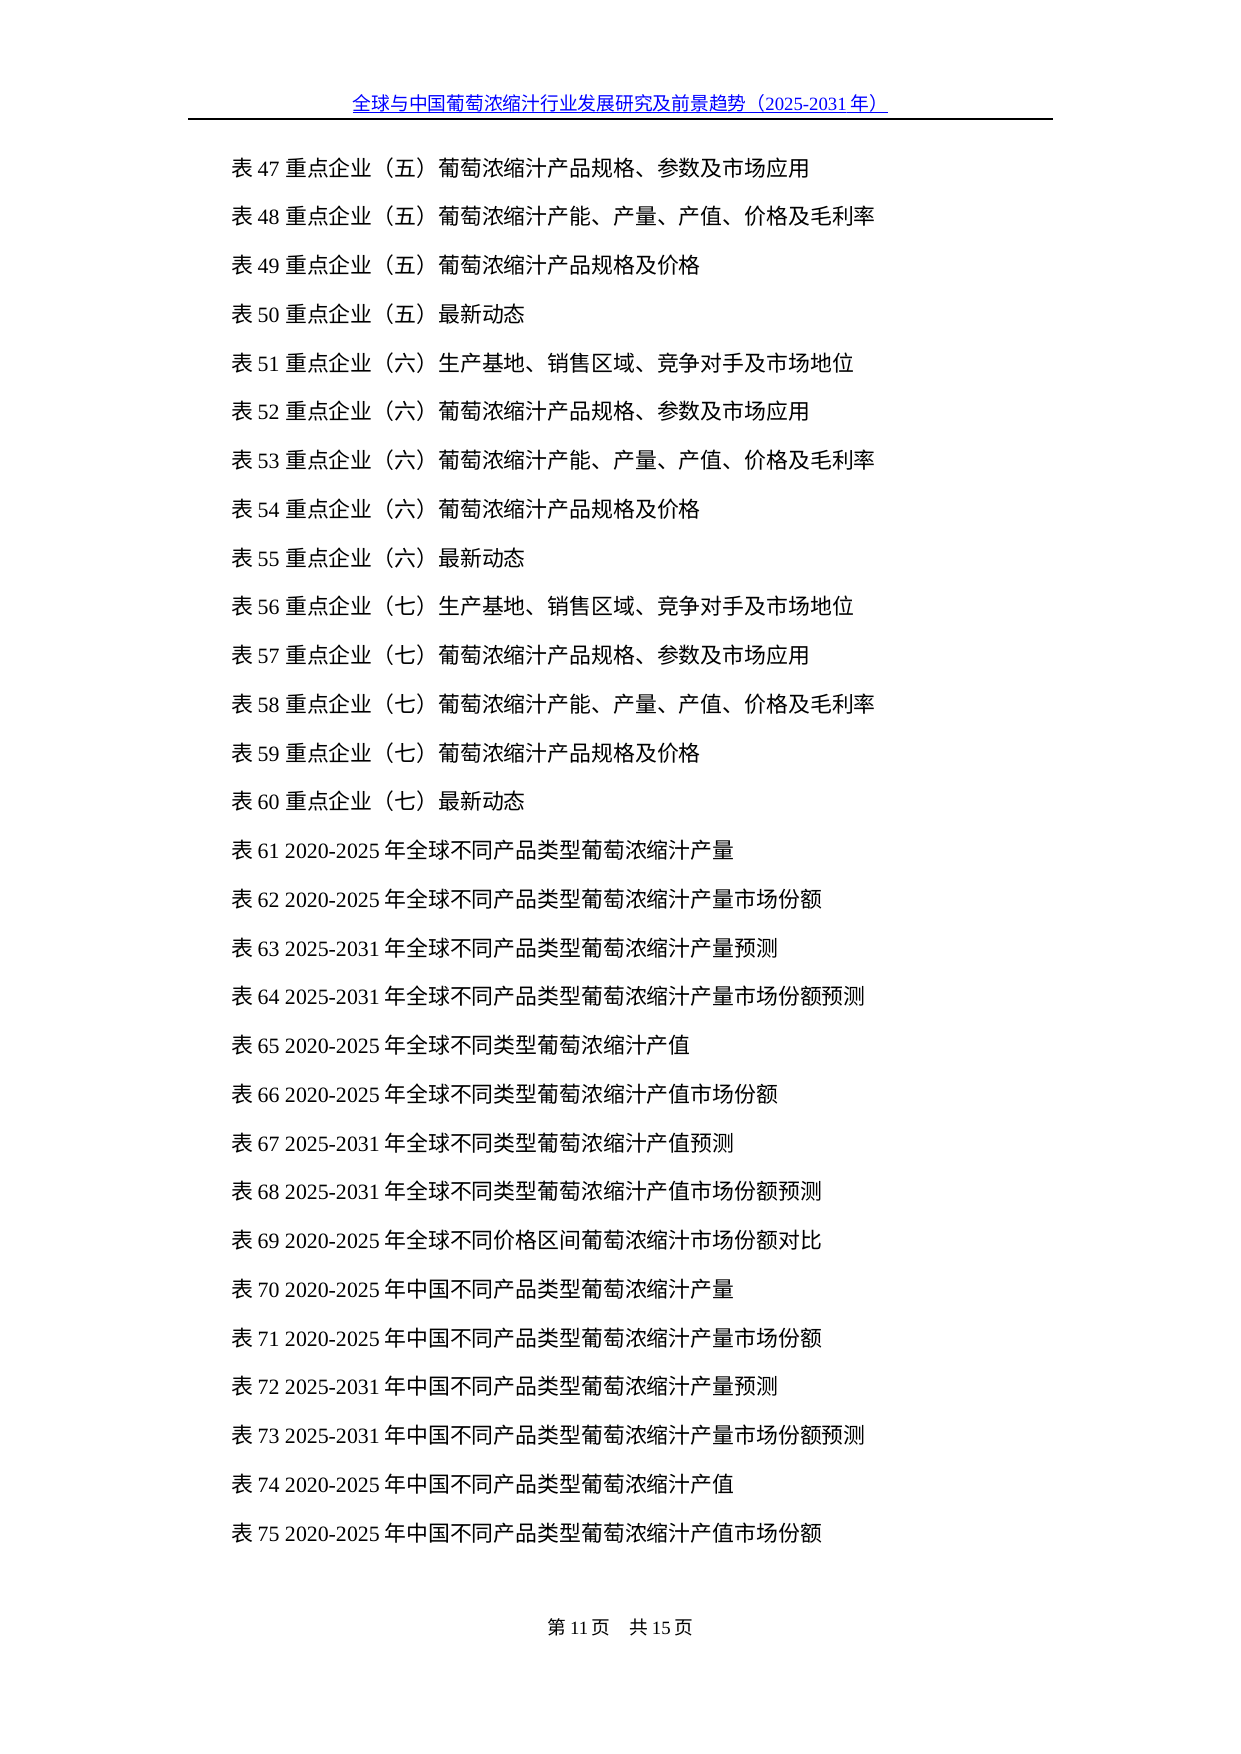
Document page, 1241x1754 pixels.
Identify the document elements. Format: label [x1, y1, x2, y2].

text [187, 150, 1053, 1548]
